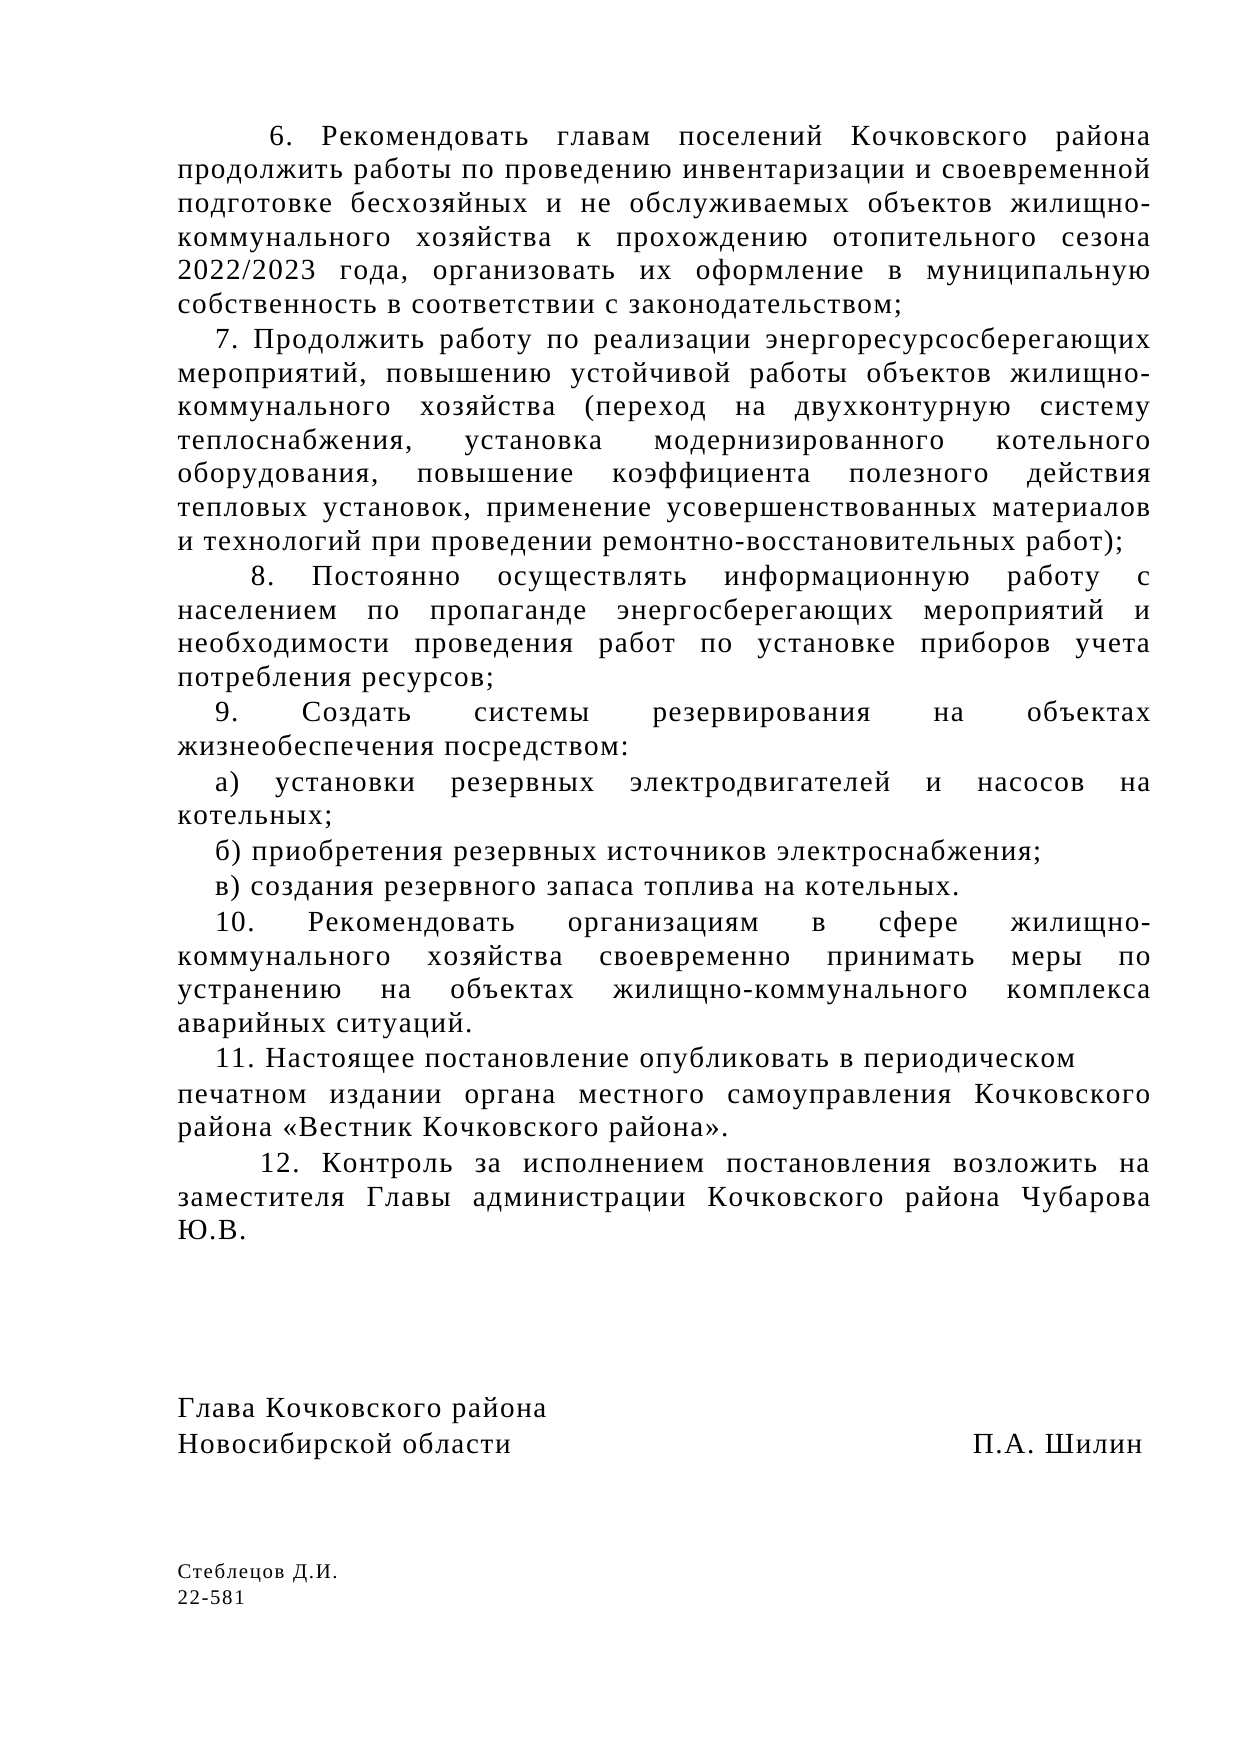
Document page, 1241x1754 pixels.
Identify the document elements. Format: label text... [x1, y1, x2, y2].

text Новосибирской области П.А. Шилин [177, 1426, 1152, 1459]
text 12. Контроль за исполнением постановления возложить на заместителя Главы администрации Кочковского района Чубарова Ю.В. [177, 1145, 1152, 1246]
text Стеблецов Д.И. [177, 1559, 1152, 1583]
text 10. Рекомендовать организациям в сфере жилищно-коммунального хозяйства своевременно принимать меры по устранению на объектах жилищно-коммунального комплекса аварийных ситуаций. [177, 904, 1152, 1038]
text 7. Продолжить работу по реализации энергоресурсосберегающих мероприятий, повышению устойчивой работы объектов жилищно-коммунального хозяйства (переход на двухконтурную систему теплоснабжения, установка модернизированного котельного оборудования, повышение коэффициента полезного действия тепловых установок, применение усовершенствованных материалов и технологий при проведении ремонтно-восстановительных работ); [177, 321, 1152, 556]
text 11. Настоящее постановление опубликовать в периодическом [215, 1040, 1152, 1074]
text 22-581 [177, 1585, 1152, 1609]
text 8. Постоянно осуществлять информационную работу с населением по пропаганде энергосберегающих мероприятий и необходимости проведения работ по установке приборов учета потребления ресурсов; [177, 558, 1152, 692]
text б) приобретения резервных источников электроснабжения; [177, 833, 1152, 866]
text в) создания резервного запаса топлива на котельных. [177, 868, 1152, 902]
text 9. Создать системы резервирования на объектах жизнеобеспечения посредством: [177, 694, 1152, 762]
text 6. Рекомендовать главам поселений Кочковского района продолжить работы по проведению инвентаризации и своевременной подготовке бесхозяйных и не обслуживаемых объектов жилищно-коммунального хозяйства к прохождению отопительного сезона 2022/2023 года, организовать их оформление в муниципальную собственность в соответствии с законодательством; [177, 118, 1152, 319]
text а) установки резервных электродвигателей и насосов на котельных; [177, 764, 1152, 831]
text Глава Кочковского района [177, 1390, 1152, 1424]
text печатном издании органа местного самоуправления Кочковского района «Вестник Кочковского района». [177, 1076, 1152, 1143]
